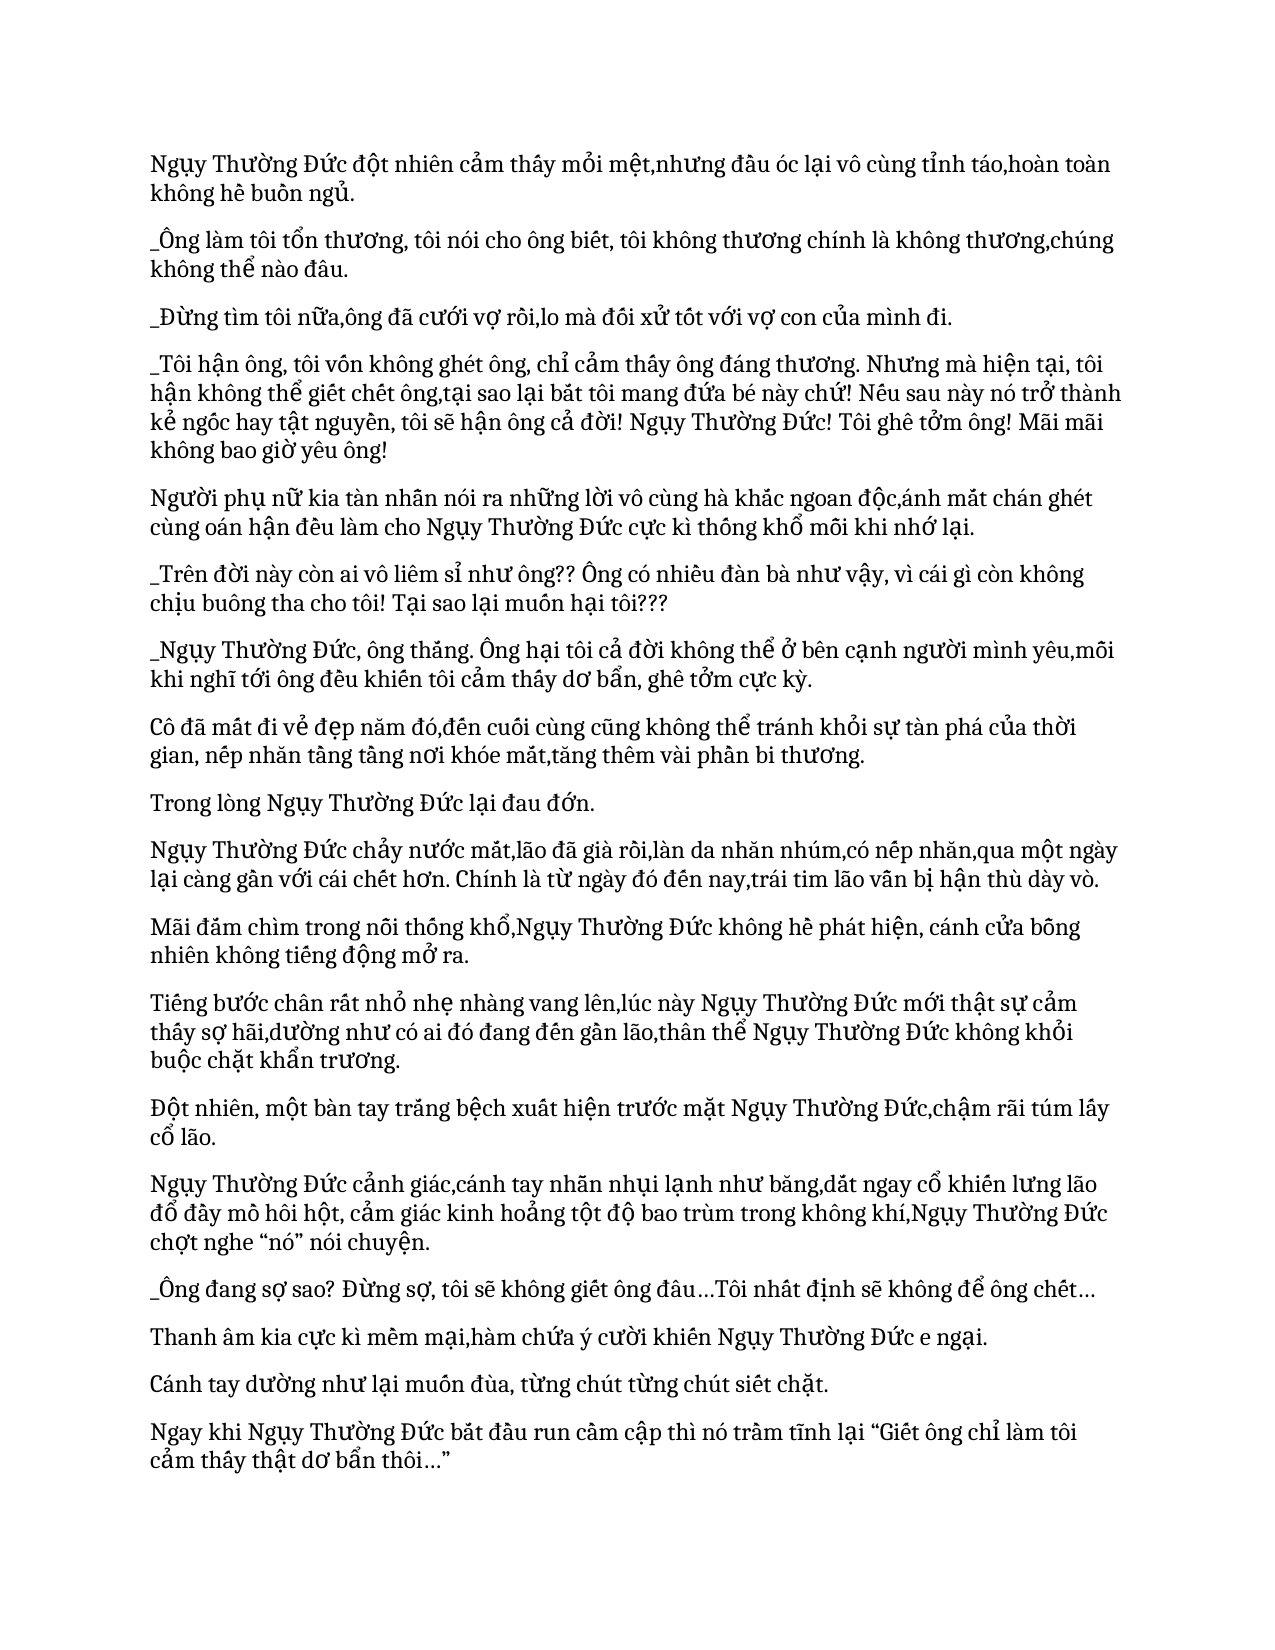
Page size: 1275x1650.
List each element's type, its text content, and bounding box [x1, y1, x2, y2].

text _Ngụy Thường Đức, ông thắng. Ông hại tôi cả đời không thể ở bên cạnh người mình yêu,mỗi khi nghĩ tới ông đều khiến tôi cảm thấy dơ bẩn, ghê tởm cực kỳ. [150, 636, 1125, 694]
text Thanh âm kia cực kì mềm mại,hàm chứa ý cười khiến Ngụy Thường Đức e ngại. [150, 1322, 1125, 1351]
text Ngụy Thường Đức cảnh giác,cánh tay nhẵn nhụi lạnh như băng,dắt ngay cổ khiến lưng lão đổ đầy mồ hôi hột, cảm giác kinh hoảng tột độ bao trùm trong không khí,Ngụy Thường Đức chợt nghe “nó” nói chuyện. [150, 1170, 1125, 1256]
text Ngụy Thường Đức chảy nước mắt,lão đã già rồi,làn da nhăn nhúm,có nếp nhăn,qua một ngày lại càng gần với cái chết hơn. Chính là từ ngày đó đến nay,trái tim lão vẫn bị hận thù dày vò. [150, 836, 1125, 894]
text _Trên đời này còn ai vô liêm sỉ như ông?? Ông có nhiều đàn bà như vậy, vì cái gì còn không chịu buông tha cho tôi! Tại sao lại muốn hại tôi??? [150, 560, 1125, 617]
text _Ông làm tôi tổn thương, tôi nói cho ông biết, tôi không thương chính là không thương,chúng không thể nào đâu. [150, 226, 1125, 284]
text Ngụy Thường Đức đột nhiên cảm thấy mỏi mệt,nhưng đầu óc lại vô cùng tỉnh táo,hoàn toàn không hề buồn ngủ. [150, 150, 1125, 207]
text Mãi đắm chìm trong nỗi thống khổ,Ngụy Thường Đức không hề phát hiện, cánh cửa bỗng nhiên không tiếng động mở ra. [150, 912, 1125, 970]
text Cô đã mất đi vẻ đẹp năm đó,đến cuối cùng cũng không thể tránh khỏi sự tàn phá của thời gian, nếp nhăn tầng tầng nơi khóe mắt,tăng thêm vài phần bi thương. [150, 712, 1125, 770]
text _Đừng tìm tôi nữa,ông đã cưới vợ rồi,lo mà đối xử tốt với vợ con của mình đi. [150, 302, 1125, 331]
text Ngay khi Ngụy Thường Đức bắt đầu run cầm cập thì nó trầm tĩnh lại “Giết ông chỉ làm tôi cảm thấy thật dơ bẩn thôi…” [150, 1417, 1125, 1475]
text Đột nhiên, một bàn tay trắng bệch xuất hiện trước mặt Ngụy Thường Đức,chậm rãi túm lấy cổ lão. [150, 1094, 1125, 1151]
text _Tôi hận ông, tôi vốn không ghét ông, chỉ cảm thấy ông đáng thương. Nhưng mà hiện tại, tôi hận không thể giết chết ông,tại sao lại bắt tôi mang đứa bé này chứ! Nếu sau này nó trở thành kẻ ngốc hay tật nguyền, tôi sẽ hận ông cả đời! Ngụy Thường Đức! Tôi ghê tởm ông! Mãi mãi không bao giờ yêu ông! [150, 350, 1125, 465]
text Trong lòng Ngụy Thường Đức lại đau đớn. [150, 789, 1125, 817]
text Người phụ nữ kia tàn nhẫn nói ra những lời vô cùng hà khắc ngoan độc,ánh mắt chán ghét cùng oán hận đều làm cho Ngụy Thường Đức cực kì thống khổ mỗi khi nhớ lại. [150, 484, 1125, 541]
text Tiếng bước chân rất nhỏ nhẹ nhàng vang lên,lúc này Ngụy Thường Đức mới thật sự cảm thấy sợ hãi,dường như có ai đó đang đến gần lão,thân thể Ngụy Thường Đức không khỏi buộc chặt khẩn trương. [150, 989, 1125, 1075]
text _Ông đang sợ sao? Đừng sợ, tôi sẽ không giết ông đâu…Tôi nhất định sẽ không để ông chết… [150, 1275, 1125, 1304]
text Cánh tay dường như lại muốn đùa, từng chút từng chút siết chặt. [150, 1370, 1125, 1399]
